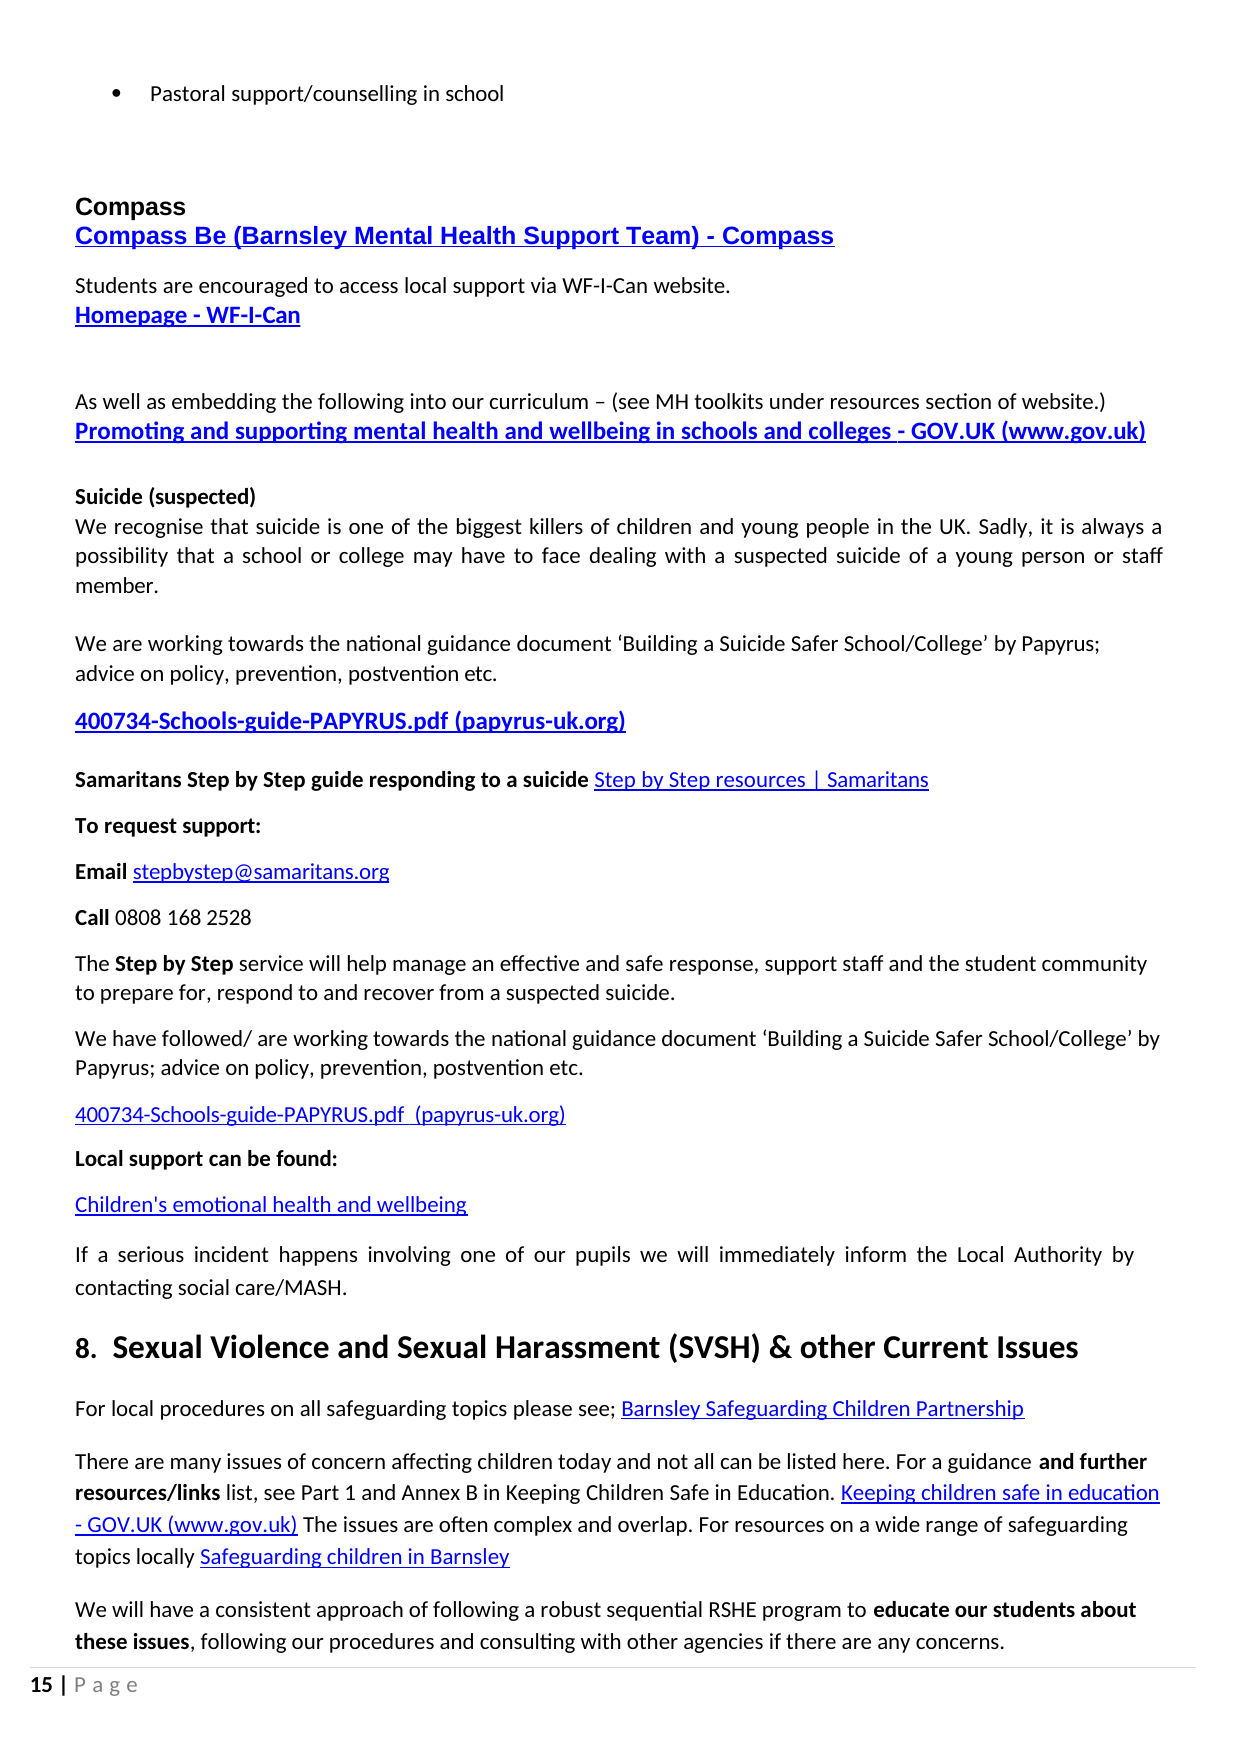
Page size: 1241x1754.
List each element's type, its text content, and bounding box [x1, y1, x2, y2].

text Students are encouraged to access local support via WF-I-Can website. [75, 271, 1196, 299]
text For local procedures on all safeguarding topics please see; Barnsley Safeguarding Children Partnership [75, 1394, 1196, 1422]
text advice on policy, prevention, postvention etc. [75, 659, 1196, 687]
subtitle Compass [75, 193, 1196, 222]
subtitle 400734-Schools-guide-PAPYRUS.pdf (papyrus-uk.org) [75, 705, 1196, 735]
text We are working towards the national guidance document ‘Building a Suicide Safer School/College’ by Papyrus; [75, 629, 1196, 658]
text We have followed/ are working towards the national guidance document ‘Building a Suicide Safer School/College’ by Papyrus; advice on policy, prevention, postvention etc. [75, 1024, 1196, 1082]
text - GOV.UK (www.gov.uk) The issues are often complex and overlap. For resources on a wide range of safeguarding topics locally Safeguarding children in Barnsley [75, 1510, 1158, 1571]
subtitle Compass Be (Barnsley Mental Health Support Team) - Compass [75, 222, 1196, 250]
text We recognise that suicide is one of the biggest killers of children and young people in the UK. Sadly, it is always a possibility that a school or college may have to face dealing with a suspected suicide of a young person or staff member. [75, 512, 1165, 599]
text The Step by Step service will help manage an effective and safe response, support staff and the student community to prepare for, respond to and recover from a suspected suicide. [75, 949, 1158, 1007]
text Children's emotional health and wellbeing [75, 1190, 1196, 1218]
subtitle Promoting and supporting mental health and wellbeing in schools and colleges - GOV.UK (www.gov.uk) [75, 415, 1196, 446]
subtitle Local support can be found: [75, 1144, 1196, 1172]
text Email stepbystep@samaritans.org [75, 857, 1196, 885]
subtitle To request support: [75, 811, 1196, 839]
text Call 0808 168 2528 [75, 903, 1196, 931]
text Samaritans Step by Step guide responding to a suicide Step by Step resources | Samaritans [75, 765, 1196, 793]
subtitle Suicide (suspected) [75, 482, 1196, 510]
subtitle Sexual Violence and Sexual Harassment (SVSH) & other Current Issues [75, 1326, 1196, 1367]
text As well as embedding the following into our curriculum – (see MH toolkits under resources section of website.) [75, 387, 1196, 415]
text 400734-Schools-guide-PAPYRUS.pdf (papyrus-uk.org) [75, 1100, 1196, 1128]
text There are many issues of concern affecting children today and not all can be listed here. For a guidance and further resources/links list, see Part 1 and Annex B in Keeping Children Safe in Education. Keeping children safe in education [75, 1447, 1196, 1506]
text We will have a consistent approach of following a robust sequential RSHE program to educate our students about these issues, following our procedures and consulting with other agencies if there are any concerns. [75, 1596, 1158, 1655]
list Pastoral support/counselling in school [112, 79, 1196, 107]
text If a serious incident happens involving one of our pupils we will immediately inform the Local Authority by contacting social care/MASH. [75, 1241, 1196, 1301]
subtitle Homepage - WF-I-Can [75, 299, 1196, 330]
